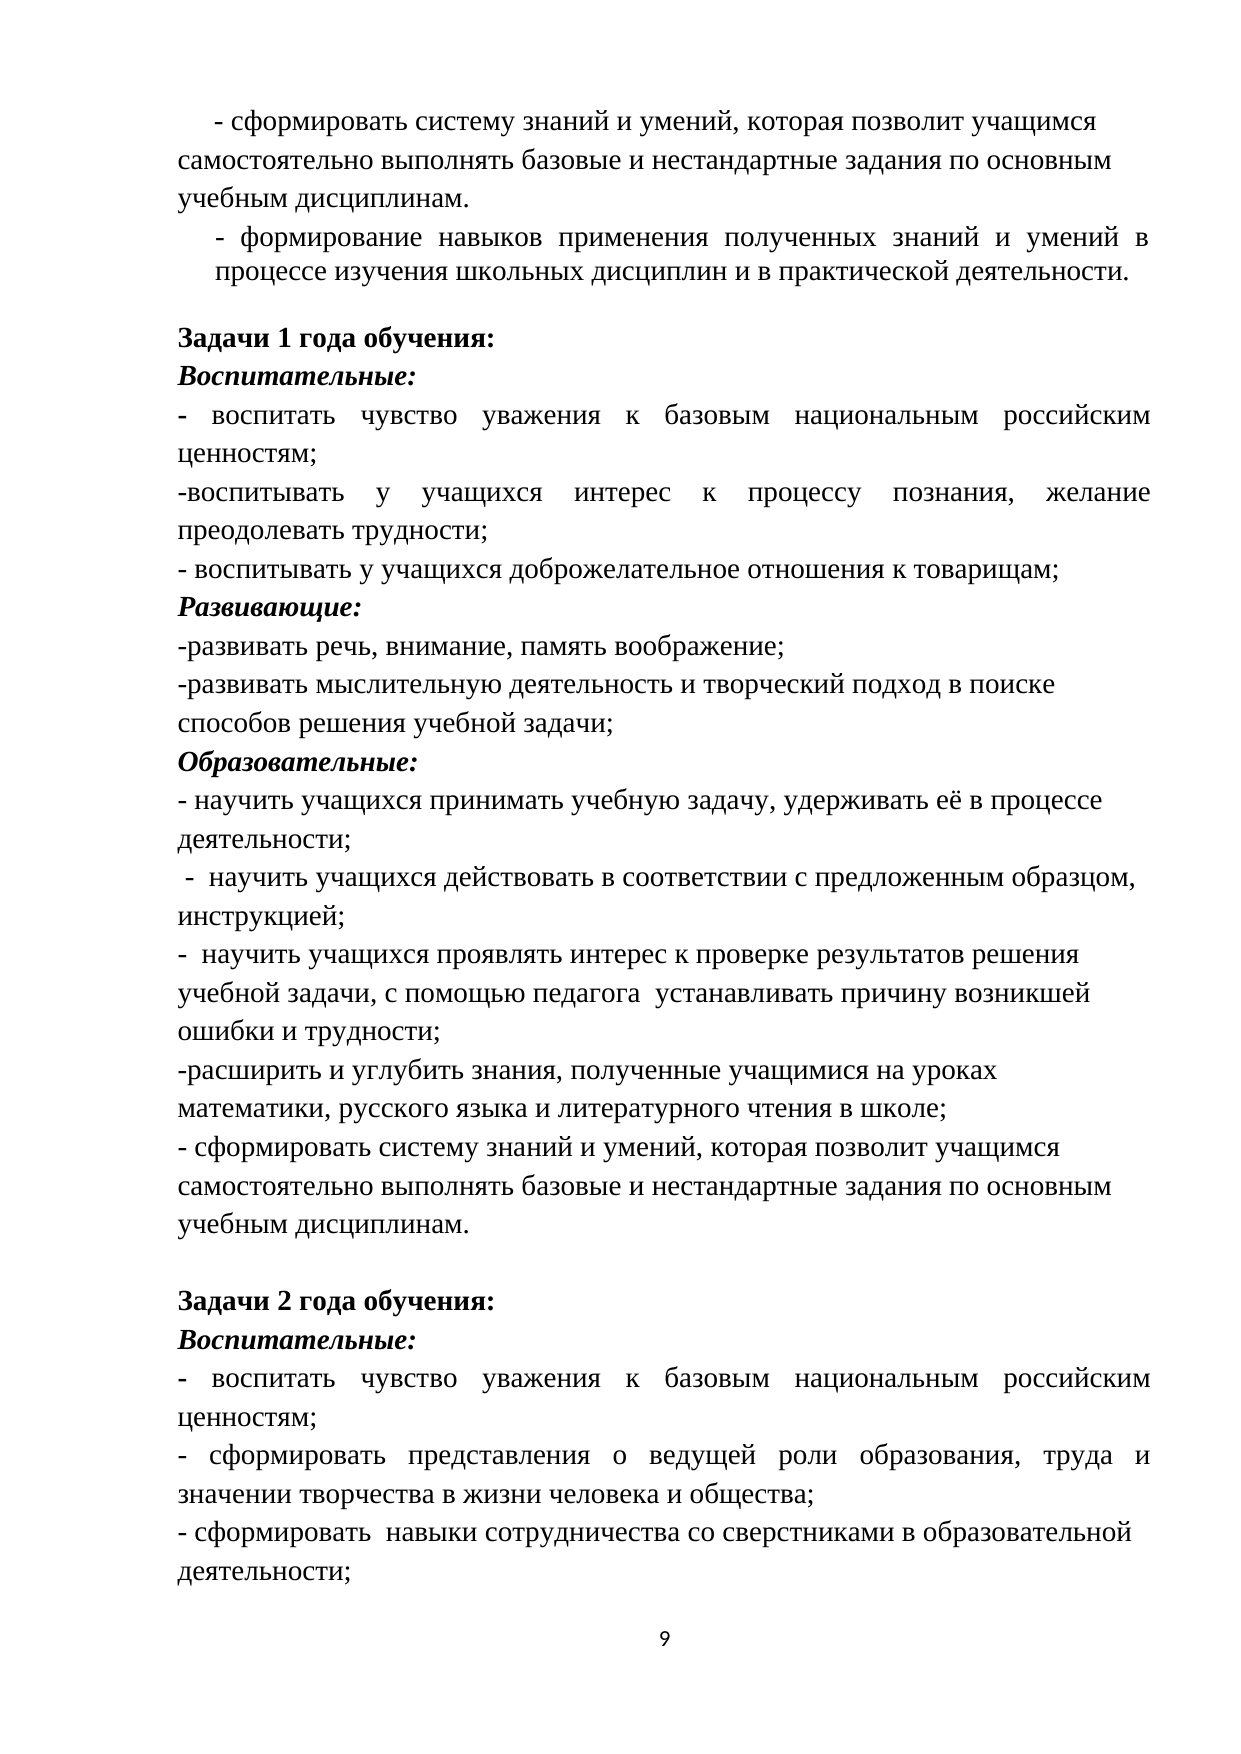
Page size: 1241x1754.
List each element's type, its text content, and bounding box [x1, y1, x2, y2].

text -развивать мыслительную деятельность и творческий подход в поиске способов решения учебной задачи; [177, 667, 1152, 739]
text -воспитывать у учащихся интерес к процессу познания, желание преодолевать трудности; [177, 474, 1152, 546]
text - сформировать представления о ведущей роли образования, труда и значении творчества в жизни человека и общества; [177, 1437, 1152, 1509]
text Образовательные: [177, 744, 1152, 777]
list Задачи 2 года обучения: [177, 1283, 1152, 1317]
text - научить учащихся принимать учебную задачу, удерживать её в процессе деятельности; - научить учащихся действовать в соответствии с предложенным образцом, инструкцией; - научить учащихся проявлять интерес к проверке результатов решения учебной задачи, с помощью педагога устанавливать причину возникшей ошибки и трудности; [177, 782, 1152, 1047]
text -расширить и углубить знания, полученные учащимися на уроках математики, русского языка и литературного чтения в школе; [177, 1052, 1152, 1124]
text Воспитательные: [177, 358, 1152, 392]
text - воспитать чувство уважения к базовым национальным российским ценностям; [177, 397, 1152, 469]
text Воспитательные: [177, 1322, 1152, 1355]
text Развивающие: [177, 589, 1152, 623]
text - воспитать чувство уважения к базовым национальным российским ценностям; [177, 1360, 1152, 1432]
text - формирование навыков применения полученных знаний и умений в процессе изучения школьных дисциплин и в практической деятельности. [215, 219, 1149, 286]
text - воспитывать у учащихся доброжелательное отношения к товарищам; [177, 551, 1152, 584]
list Задачи 1 года обучения: [177, 320, 1152, 353]
text -развивать речь, внимание, память воображение; [177, 628, 1152, 662]
text - сформировать навыки сотрудничества со сверстниками в образовательной деятельности; [177, 1514, 1152, 1587]
